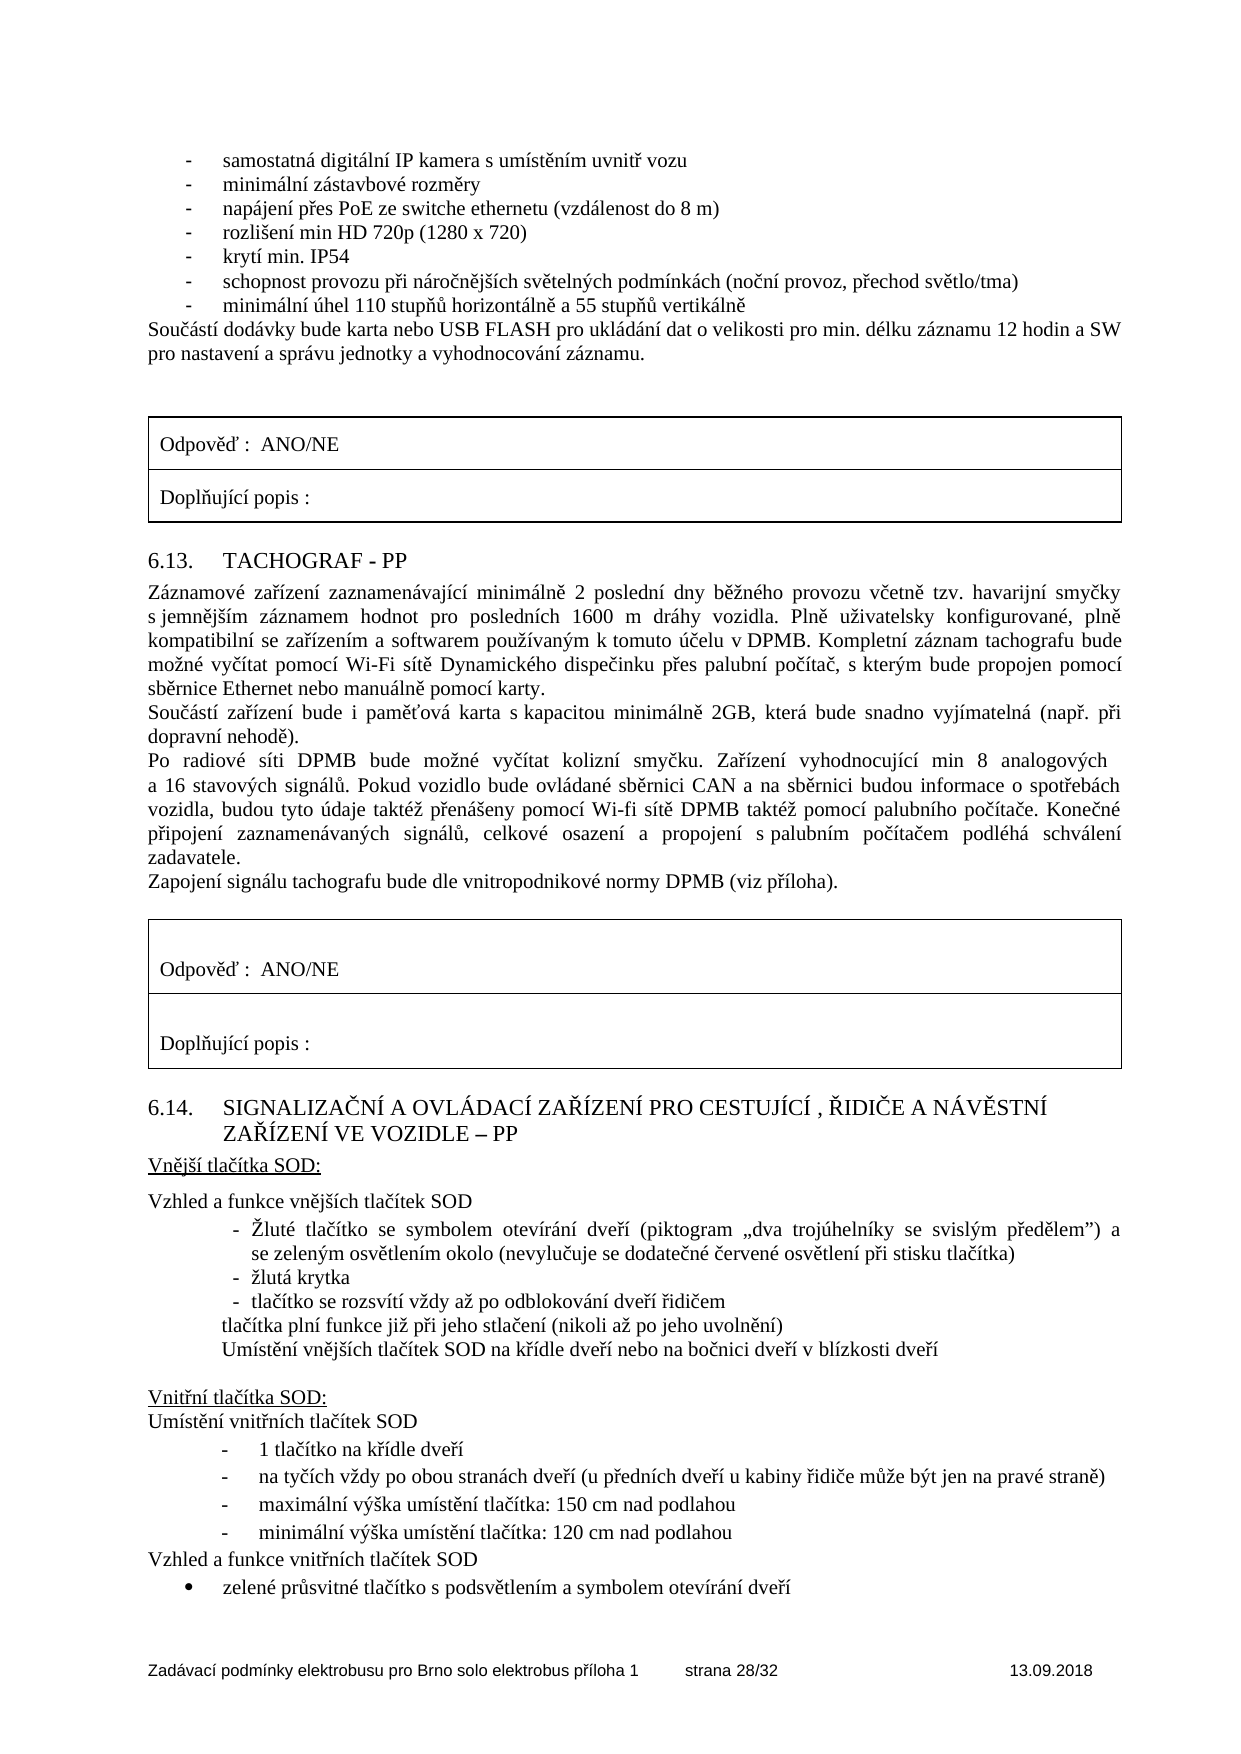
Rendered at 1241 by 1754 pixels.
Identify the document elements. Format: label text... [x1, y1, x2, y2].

table_header Odpověď : ANO/NE [149, 418, 1121, 469]
list minimální úhel 110 stupňů horizontálně a 55 stupňů vertikálně [185, 293, 1122, 317]
text Vzhled a funkce vnějších tlačítek SOD [148, 1189, 1122, 1213]
text Po radiové síti DPMB bude možné vyčítat kolizní smyčku. Zařízení vyhodnocující min 8 analogových a 16 stavových signálů. Pokud vozidlo bude ovládané sběrnici CAN a na sběrnici budou informace o spotřebách vozidla, budou tyto údaje taktéž přenášeny pomocí Wi-fi sítě DPMB taktéž pomocí palubního počítače. Konečné připojení zaznamenávaných signálů, celkové osazení a propojení s palubním počítačem podléhá schválení zadavatele. [148, 748, 1122, 869]
text Zapojení signálu tachografu bude dle vnitropodnikové normy DPMB (viz příloha). [148, 869, 1122, 893]
list krytí min. IP54 [185, 244, 1122, 268]
list tlačítko se rozsvítí vždy až po odblokování dveří řidičem [232, 1289, 1122, 1313]
subtitle SIGNALIZAČNÍ A OVLÁDACÍ ZAŘÍZENÍ PRO CESTUJÍCÍ , ŘIDIČE A NÁVĚSTNÍ ZAŘÍZENÍ VE VOZIDLE – PP [148, 1093, 1122, 1146]
list napájení přes PoE ze switche ethernetu (vzdálenost do 8 m) [185, 196, 1122, 220]
table_cell Doplňující popis : [149, 470, 1121, 521]
text Součástí zařízení bude i paměťová karta s kapacitou minimálně 2GB, která bude snadno vyjímatelná (např. při dopravní nehodě). [148, 700, 1122, 748]
list Žluté tlačítko se symbolem otevírání dveří (piktogram „dva trojúhelníky se svislým předělem”) a se zeleným osvětlením okolo (nevylučuje se dodatečné červené osvětlení při stisku tlačítka) [232, 1217, 1122, 1265]
list minimální zástavbové rozměry [185, 172, 1122, 196]
list 1 tlačítko na křídle dveří [221, 1437, 1122, 1461]
table_header Odpověď : ANO/NE [149, 920, 1121, 993]
list žlutá krytka [232, 1265, 1122, 1289]
list samostatná digitální IP kamera s umístěním uvnitř vozu [185, 148, 1122, 172]
list minimální výška umístění tlačítka: 120 cm nad podlahou [221, 1519, 1122, 1544]
list na tyčích vždy po obou stranách dveří (u předních dveří u kabiny řidiče může být jen na pravé straně) [221, 1464, 1122, 1488]
list zelené průsvitné tlačítko s podsvětlením a symbolem otevírání dveří [185, 1575, 1122, 1599]
table_cell Doplňující popis : [149, 994, 1121, 1067]
list maximální výška umístění tlačítka: 150 cm nad podlahou [221, 1492, 1122, 1516]
text Součástí dodávky bude karta nebo USB FLASH pro ukládání dat o velikosti pro min. délku záznamu 12 hodin a SW pro nastavení a správu jednotky a vyhodnocování záznamu. [148, 317, 1122, 365]
text Vzhled a funkce vnitřních tlačítek SOD [148, 1547, 1122, 1571]
list schopnost provozu při náročnějších světelných podmínkách (noční provoz, přechod světlo/tma) [185, 268, 1122, 293]
text Umístění vnějších tlačítek SOD na křídle dveří nebo na bočnici dveří v blízkosti dveří [221, 1337, 1122, 1361]
text Vnitřní tlačítka SOD: [148, 1385, 1122, 1409]
list rozlišení min HD 720p (1280 x 720) [185, 220, 1122, 244]
text Vnější tlačítka SOD: [148, 1152, 1122, 1177]
text tlačítka plní funkce již při jeho stlačení (nikoli až po jeho uvolnění) [221, 1313, 1122, 1337]
subtitle TACHOGRAF - PP [148, 547, 1122, 574]
text Umístění vnitřních tlačítek SOD [148, 1409, 1122, 1433]
text Záznamové zařízení zaznamenávající minimálně 2 poslední dny běžného provozu včetně tzv. havarijní smyčky s jemnějším záznamem hodnot pro posledních 1600 m dráhy vozidla. Plně uživatelsky konfigurované, plně kompatibilní se zařízením a softwarem používaným k tomuto účelu v DPMB. Kompletní záznam tachografu bude možné vyčítat pomocí Wi-Fi sítě Dynamického dispečinku přes palubní počítač, s kterým bude propojen pomocí sběrnice Ethernet nebo manuálně pomocí karty. [148, 580, 1122, 700]
